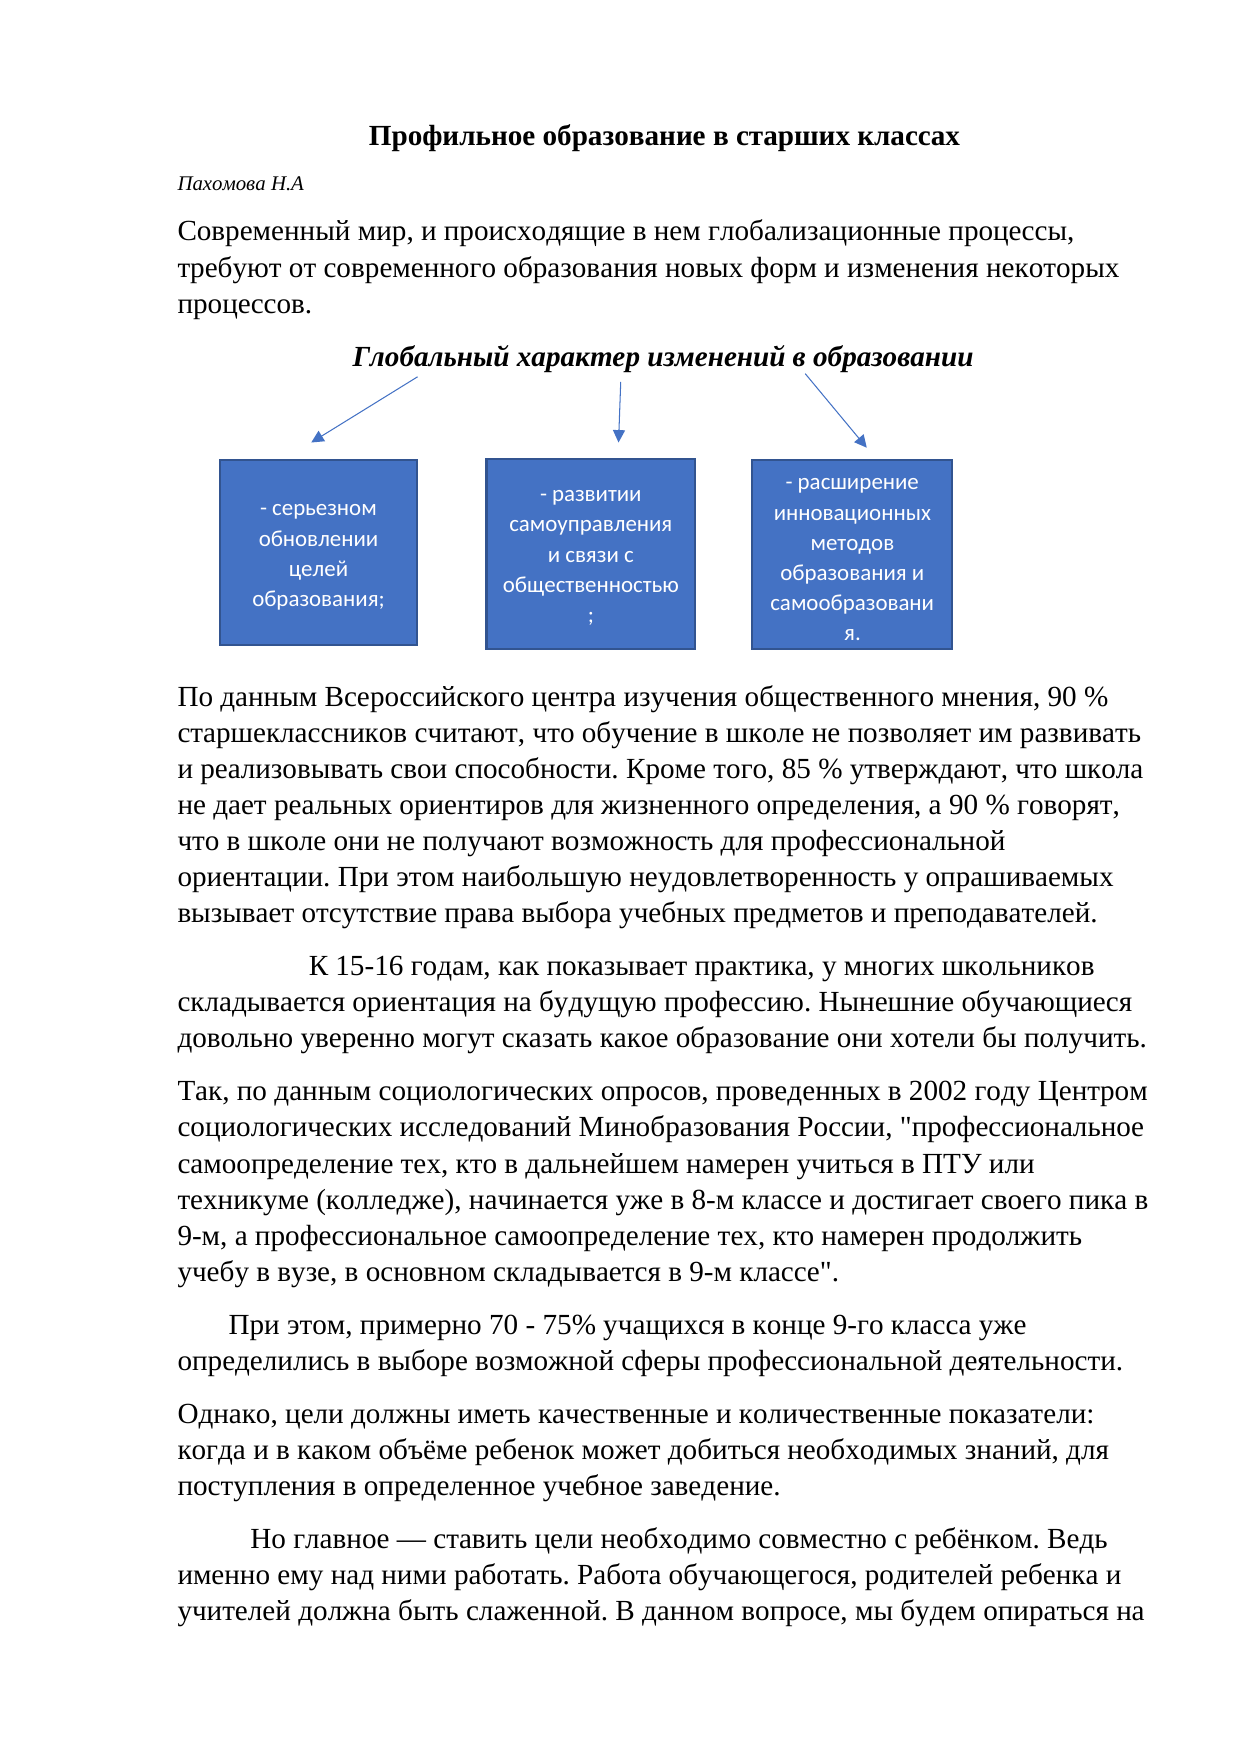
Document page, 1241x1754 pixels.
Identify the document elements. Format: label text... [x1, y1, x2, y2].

text Глобальный характер изменений в образовании [177, 339, 1152, 372]
text Профильное образование в старших классах [177, 118, 1152, 152]
text Так, по данным социологических опросов, проведенных в 2002 году Центром социологических исследований Минобразования России, "профессиональное самоопределение тех, кто в дальнейшем намерен учиться в ПТУ или техникуме (колледже), начинается уже в 8-м классе и достигает своего пика в 9-м, а профессиональное самоопределение тех, кто намерен продолжить учебу в вузе, в основном складывается в 9-м классе". [177, 1073, 1152, 1288]
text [177, 1521, 1152, 1627]
text К 15-16 годам, как показывает практика, у многих школьников складывается ориентация на будущую профессию. Нынешние обучающиеся довольно уверенно могут сказать какое образование они хотели бы получить. [177, 948, 1152, 1054]
text Однако, цели должны иметь качественные и количественные показатели: когда и в каком объёме ребенок может добиться необходимых знаний, для поступления в определенное учебное заведение. [177, 1396, 1152, 1502]
text Пахомова Н.А [177, 171, 1152, 195]
text Современный мир, и происходящие в нем глобализационные процессы, требуют от современного образования новых форм и изменения некоторых процессов. [177, 213, 1152, 319]
text По данным Всероссийского центра изучения общественного мнения, 90 % старшеклассников считают, что обучение в школе не позволяет им развивать и реализовывать свои способности. Кроме того, 85 % утверждают, что школа не дает реальных ориентиров для жизненного определения, а 90 % говорят, что в школе они не получают возможность для профессиональной ориентации. При этом наибольшую неудовлетворенность у опрашиваемых вызывает отсутствие права выбора учебных предметов и преподавателей. [177, 679, 1152, 929]
text При этом, примерно 70 - 75% учащихся в конце 9-го класса уже определились в выборе возможной сферы профессиональной деятельности. [177, 1307, 1152, 1377]
